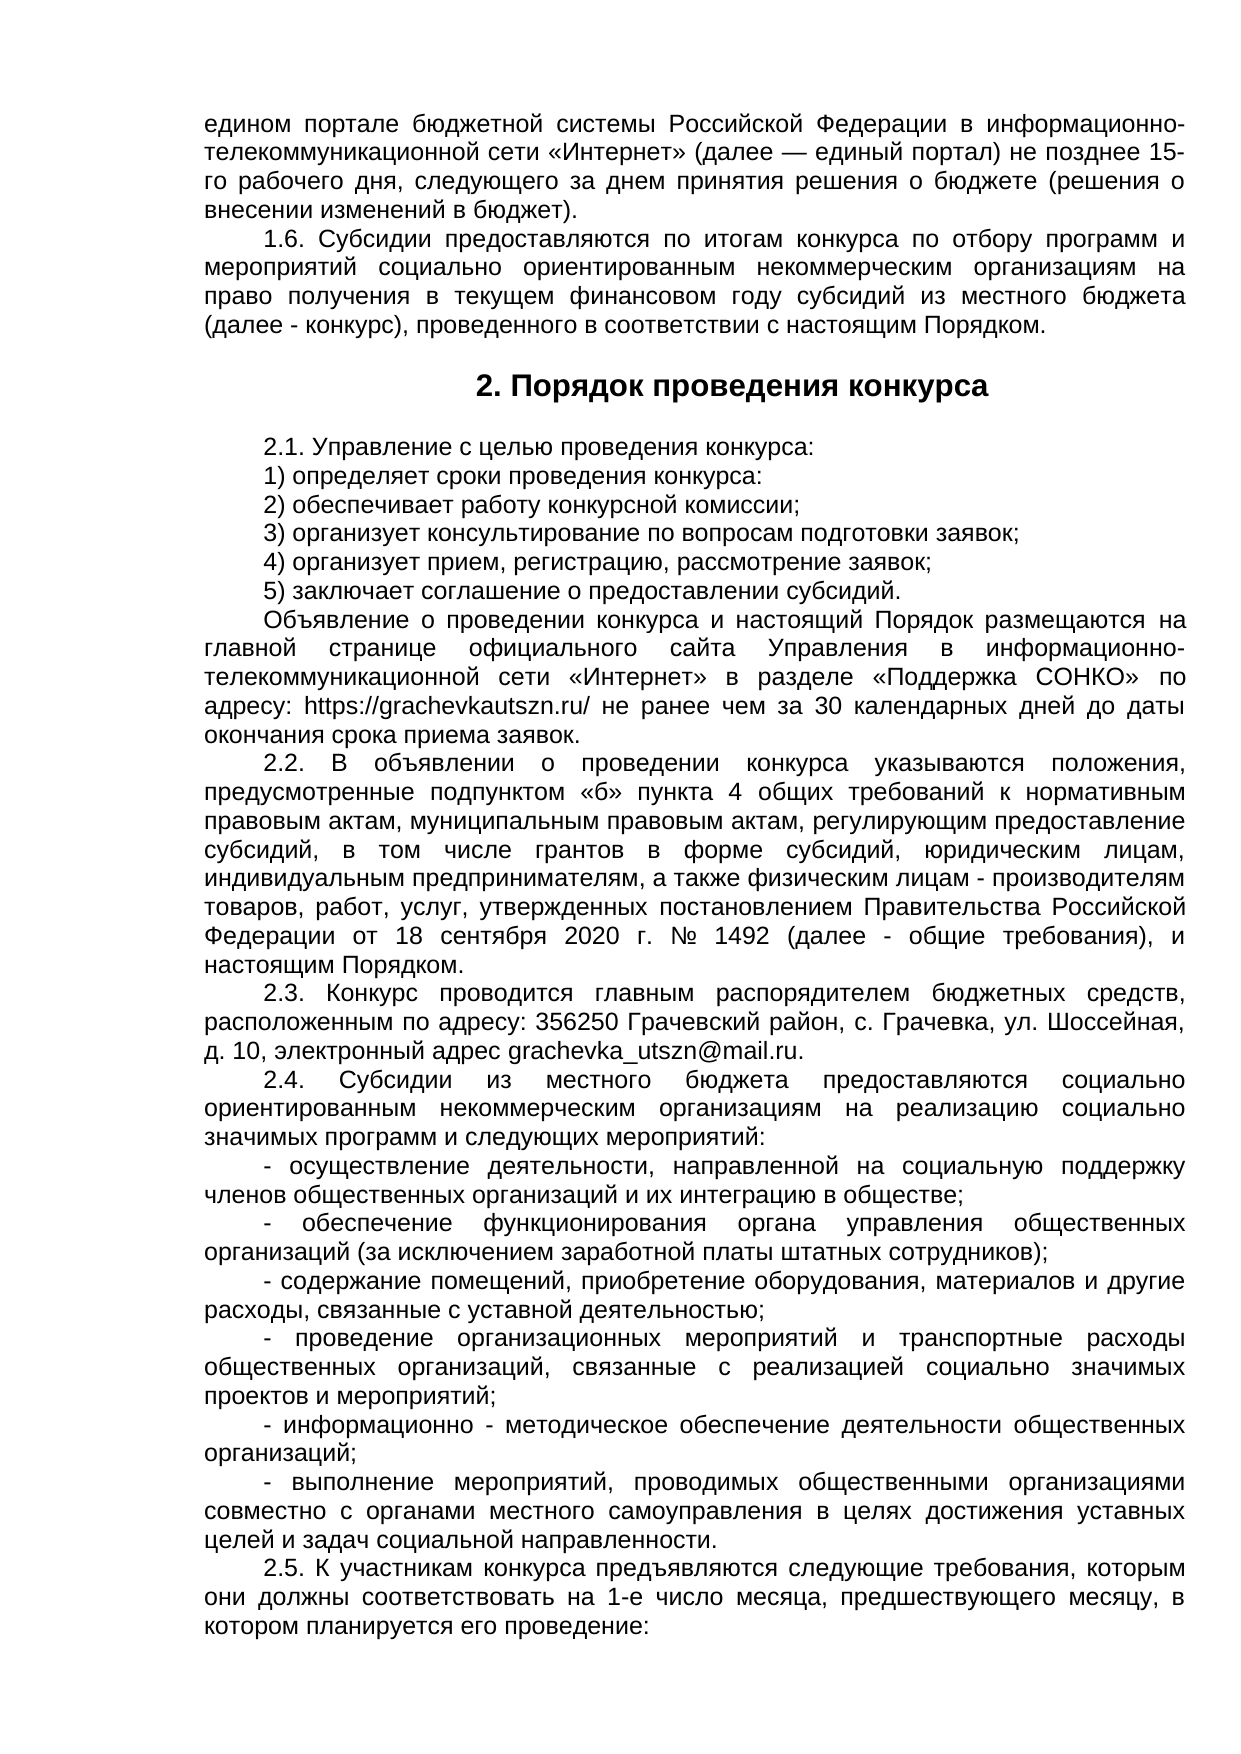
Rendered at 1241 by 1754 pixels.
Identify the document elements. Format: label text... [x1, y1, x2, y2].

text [204, 109, 1186, 224]
text 2.3. Конкурс проводится главным распорядителем бюджетных средств, расположенным по адресу: 356250 Грачевский район, с. Грачевка, ул. Шоссейная, д. 10, электронный адрес grachevka_utszn@mail.ru. [204, 978, 1186, 1064]
text 2.1. Управление с целью проведения конкурса: [204, 432, 1186, 461]
text - осуществление деятельности, направленной на социальную поддержку членов общественных организаций и их интеграцию в обществе; [204, 1151, 1186, 1208]
text - обеспечение функционирования органа управления общественных организаций (за исключением заработной платы штатных сотрудников); [204, 1208, 1186, 1266]
text 2.5. К участникам конкурса предъявляются следующие требования, которым они должны соответствовать на 1-е число месяца, предшествующего месяцу, в котором планируется его проведение: [204, 1553, 1186, 1639]
text 4) организует прием, регистрацию, рассмотрение заявок; [204, 547, 1186, 576]
text - информационно - методическое обеспечение деятельности общественных организаций; [204, 1409, 1186, 1467]
text 2.4. Субсидии из местного бюджета предоставляются социально ориентированным некоммерческим организациям на реализацию социально значимых программ и следующих мероприятий: [204, 1064, 1186, 1151]
text - содержание помещений, приобретение оборудования, материалов и другие расходы, связанные с уставной деятельностью; [204, 1266, 1186, 1323]
text 1.6. Субсидии предоставляются по итогам конкурса по отбору программ и мероприятий социально ориентированным некоммерческим организациям на право получения в текущем финансовом году субсидий из местного бюджета (далее - конкурс), проведенного в соответствии с настоящим Порядком. [204, 224, 1186, 339]
text Объявление о проведении конкурса и настоящий Порядок размещаются на главной странице официального сайта Управления в информационно-телекоммуникационной сети «Интернет» в разделе «Поддержка СОНКО» по адресу: https://grachevkautszn.ru/ не ранее чем за 30 календарных дней до даты окончания срока приема заявок. [204, 719, 1186, 748]
text - проведение организационных мероприятий и транспортные расходы общественных организаций, связанные с реализацией социально значимых проектов и мероприятий; [204, 1323, 1186, 1409]
text 5) заключает соглашение о предоставлении субсидий. [204, 576, 1186, 604]
text 2.2. В объявлении о проведении конкурса указываются положения, предусмотренные подпунктом «б» пункта 4 общих требований к нормативным правовым актам, муниципальным правовым актам, регулирующим предоставление субсидий, в том числе грантов в форме субсидий, юридическим лицам, индивидуальным предпринимателям, а также физическим лицам - производителям товаров, работ, услуг, утвержденных постановлением Правительства Российской Федерации от 18 сентября 2020 г. № 1492 (далее - общие требования), и настоящим Порядком. [204, 748, 1186, 978]
text 3) организует консультирование по вопросам подготовки заявок; [204, 518, 1186, 547]
text Объявление о проведении конкурса и настоящий Порядок размещаются на главной странице официального сайта Управления в информационно-телекоммуникационной сети «Интернет» в разделе «Поддержка СОНКО» по адресу: https://grachevkautszn.ru/ не ранее чем за 30 календарных дней до даты окончания срока приема заявок. [204, 604, 1186, 633]
text - выполнение мероприятий, проводимых общественными организациями совместно с органами местного самоуправления в целях достижения уставных целей и задач социальной направленности. [204, 1467, 1186, 1553]
text 2. Порядок проведения конкурса [204, 367, 1186, 403]
text 2) обеспечивает работу конкурсной комиссии; [204, 489, 1186, 518]
text 1) определяет сроки проведения конкурса: [204, 461, 1186, 489]
